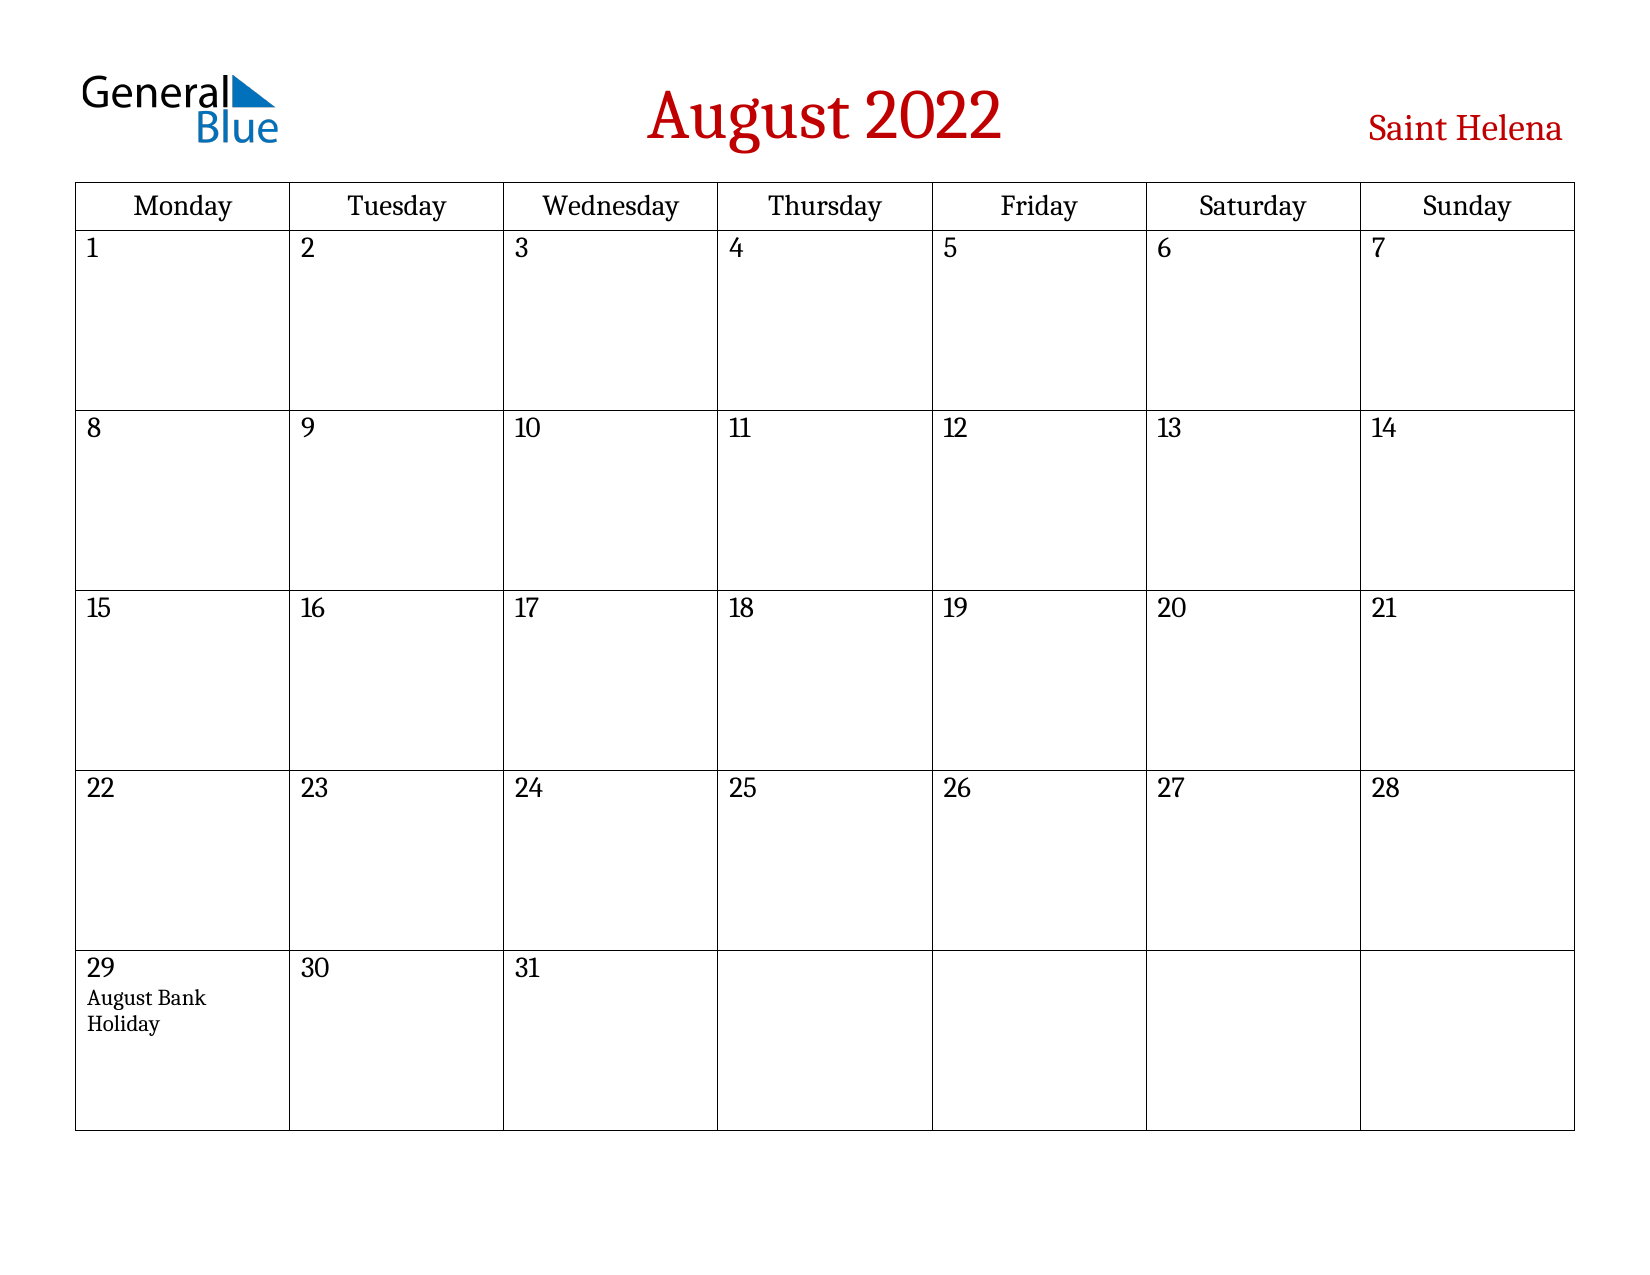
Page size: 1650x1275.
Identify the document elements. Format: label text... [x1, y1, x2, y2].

table_cell [933, 445, 1146, 590]
table_cell [933, 951, 1146, 985]
table_cell [718, 985, 932, 1130]
table_cell 13 [1147, 411, 1360, 444]
table_cell [1361, 805, 1574, 950]
table_cell [504, 265, 717, 410]
table_cell 18 [718, 591, 932, 625]
table_cell Sunday [1361, 183, 1574, 230]
table_cell [504, 445, 717, 590]
table_cell [1147, 445, 1360, 590]
picture [82, 75, 278, 143]
table_cell Thursday [718, 183, 932, 230]
table_cell 4 [718, 231, 932, 264]
table_header Saint Helena [1146, 75, 1574, 182]
table_cell [933, 265, 1146, 410]
table_cell [290, 265, 503, 410]
table_cell 8 [76, 411, 289, 444]
table_cell 20 [1147, 591, 1360, 625]
table_cell [718, 265, 932, 410]
table_cell [933, 805, 1146, 950]
table_cell 19 [933, 591, 1146, 625]
table_cell 28 [1361, 771, 1574, 805]
table_cell 25 [718, 771, 932, 805]
table_cell 23 [290, 771, 503, 805]
table_cell [1147, 625, 1360, 770]
table_cell [290, 985, 503, 1130]
table_cell 10 [504, 411, 717, 444]
table_cell 17 [504, 591, 717, 625]
table_cell August Bank Holiday [76, 985, 289, 1130]
table_cell 9 [290, 411, 503, 444]
table_cell 21 [1361, 591, 1574, 625]
table_cell 15 [76, 591, 289, 625]
table_cell 22 [76, 771, 289, 805]
table_cell [76, 625, 289, 770]
table_cell 3 [504, 231, 717, 264]
table_cell [504, 625, 717, 770]
table_cell 12 [933, 411, 1146, 444]
table_cell [1147, 265, 1360, 410]
table_cell [1361, 951, 1574, 985]
table_cell [290, 625, 503, 770]
table_cell Tuesday [290, 183, 503, 230]
table_cell [1361, 985, 1574, 1130]
table_cell 31 [504, 951, 717, 985]
table_cell 11 [718, 411, 932, 444]
table_cell [933, 985, 1146, 1130]
table_header August 2022 [504, 75, 1146, 182]
table_cell 26 [933, 771, 1146, 805]
table_cell 27 [1147, 771, 1360, 805]
table_cell 6 [1147, 231, 1360, 264]
table_cell Monday [76, 183, 289, 230]
table_cell 30 [290, 951, 503, 985]
table_cell 14 [1361, 411, 1574, 444]
table_cell [1147, 951, 1360, 985]
table_cell [76, 265, 289, 410]
table_cell [1147, 985, 1360, 1130]
table_cell 24 [504, 771, 717, 805]
table_cell 7 [1361, 231, 1574, 264]
table_cell [1147, 805, 1360, 950]
table_cell 29 [76, 951, 289, 985]
table_cell 2 [290, 231, 503, 264]
table_cell [718, 445, 932, 590]
table_cell [718, 951, 932, 985]
table_cell 5 [933, 231, 1146, 264]
table_cell [718, 625, 932, 770]
table_cell [933, 625, 1146, 770]
table_cell Saturday [1147, 183, 1360, 230]
table_cell [290, 445, 503, 590]
table_cell [1361, 625, 1574, 770]
table_cell [76, 805, 289, 950]
table_cell [504, 805, 717, 950]
table_cell 1 [76, 231, 289, 264]
table_cell [1361, 445, 1574, 590]
table_cell [290, 805, 503, 950]
table_cell [1361, 265, 1574, 410]
table_cell [76, 445, 289, 590]
table_header [76, 75, 503, 182]
table_cell 16 [290, 591, 503, 625]
table_cell [718, 805, 932, 950]
table_cell [504, 985, 717, 1130]
table_cell Friday [933, 183, 1146, 230]
table_cell Wednesday [504, 183, 717, 230]
